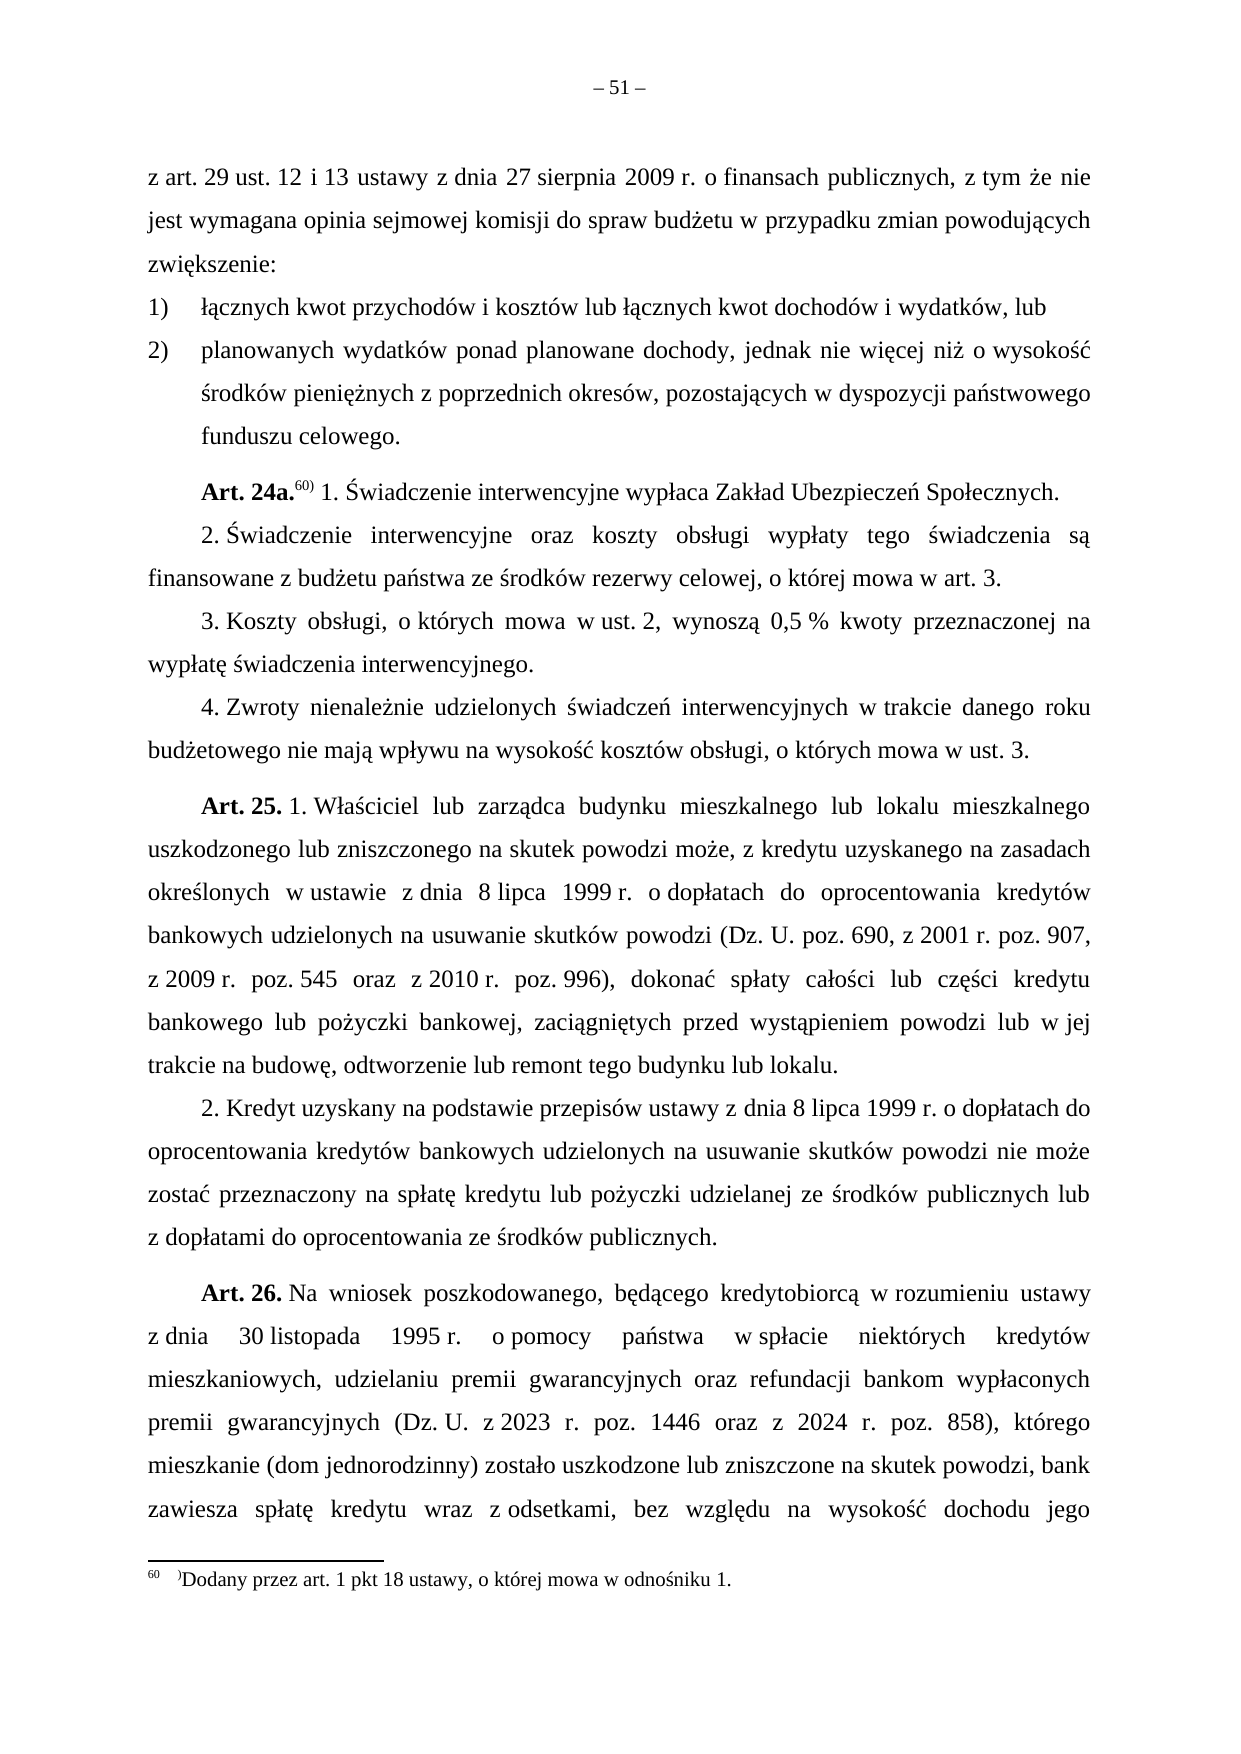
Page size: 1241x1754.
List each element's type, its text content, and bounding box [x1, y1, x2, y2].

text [148, 1278, 1091, 1522]
text 2. Świadczenie interwencyjne oraz koszty obsługi wypłaty tego świadczenia są finansowane z budżetu państwa ze środków rezerwy celowej, o której mowa w art. 3. [148, 520, 1091, 592]
text 2) planowanych wydatków ponad planowane dochody, jednak nie więcej niż o wysokość środków pieniężnych z poprzednich okresów, pozostających w dyspozycji państwowego funduszu celowego. [148, 335, 1091, 450]
text 4. Zwroty nienależnie udzielonych świadczeń interwencyjnych w trakcie danego roku budżetowego nie mają wpływu na wysokość kosztów obsługi, o których mowa w ust. 3. [148, 692, 1091, 764]
text Art. 25. 1. Właściciel lub zarządca budynku mieszkalnego lub lokalu mieszkalnego uszkodzonego lub zniszczonego na skutek powodzi może, z kredytu uzyskanego na zasadach określonych w ustawie z dnia 8 lipca 1999 r. o dopłatach do oprocentowania kredytów bankowych udzielonych na usuwanie skutków powodzi (Dz. U. poz. 690, z 2001 r. poz. 907, z 2009 r. poz. 545 oraz z 2010 r. poz. 996), dokonać spłaty całości lub części kredytu bankowego lub pożyczki bankowej, zaciągniętych przed wystąpieniem powodzi lub w jej trakcie na budowę, odtworzenie lub remont tego budynku lub lokalu. [148, 791, 1091, 1079]
text 3. Koszty obsługi, o których mowa w ust. 2, wynoszą 0,5 % kwoty przeznaczonej na wypłatę świadczenia interwencyjnego. [148, 606, 1091, 678]
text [148, 162, 1091, 277]
text 2. Kredyt uzyskany na podstawie przepisów ustawy z dnia 8 lipca 1999 r. o dopłatach do oprocentowania kredytów bankowych udzielonych na usuwanie skutków powodzi nie może zostać przeznaczony na spłatę kredytu lub pożyczki udzielanej ze środków publicznych lub z dopłatami do oprocentowania ze środków publicznych. [148, 1093, 1091, 1251]
text 1) łącznych kwot przychodów i kosztów lub łącznych kwot dochodów i wydatków, lub [148, 292, 1091, 321]
text Art. 24a.) 1. Świadczenie interwencyjne wypłaca Zakład Ubezpieczeń Społecznych. [148, 477, 1091, 506]
